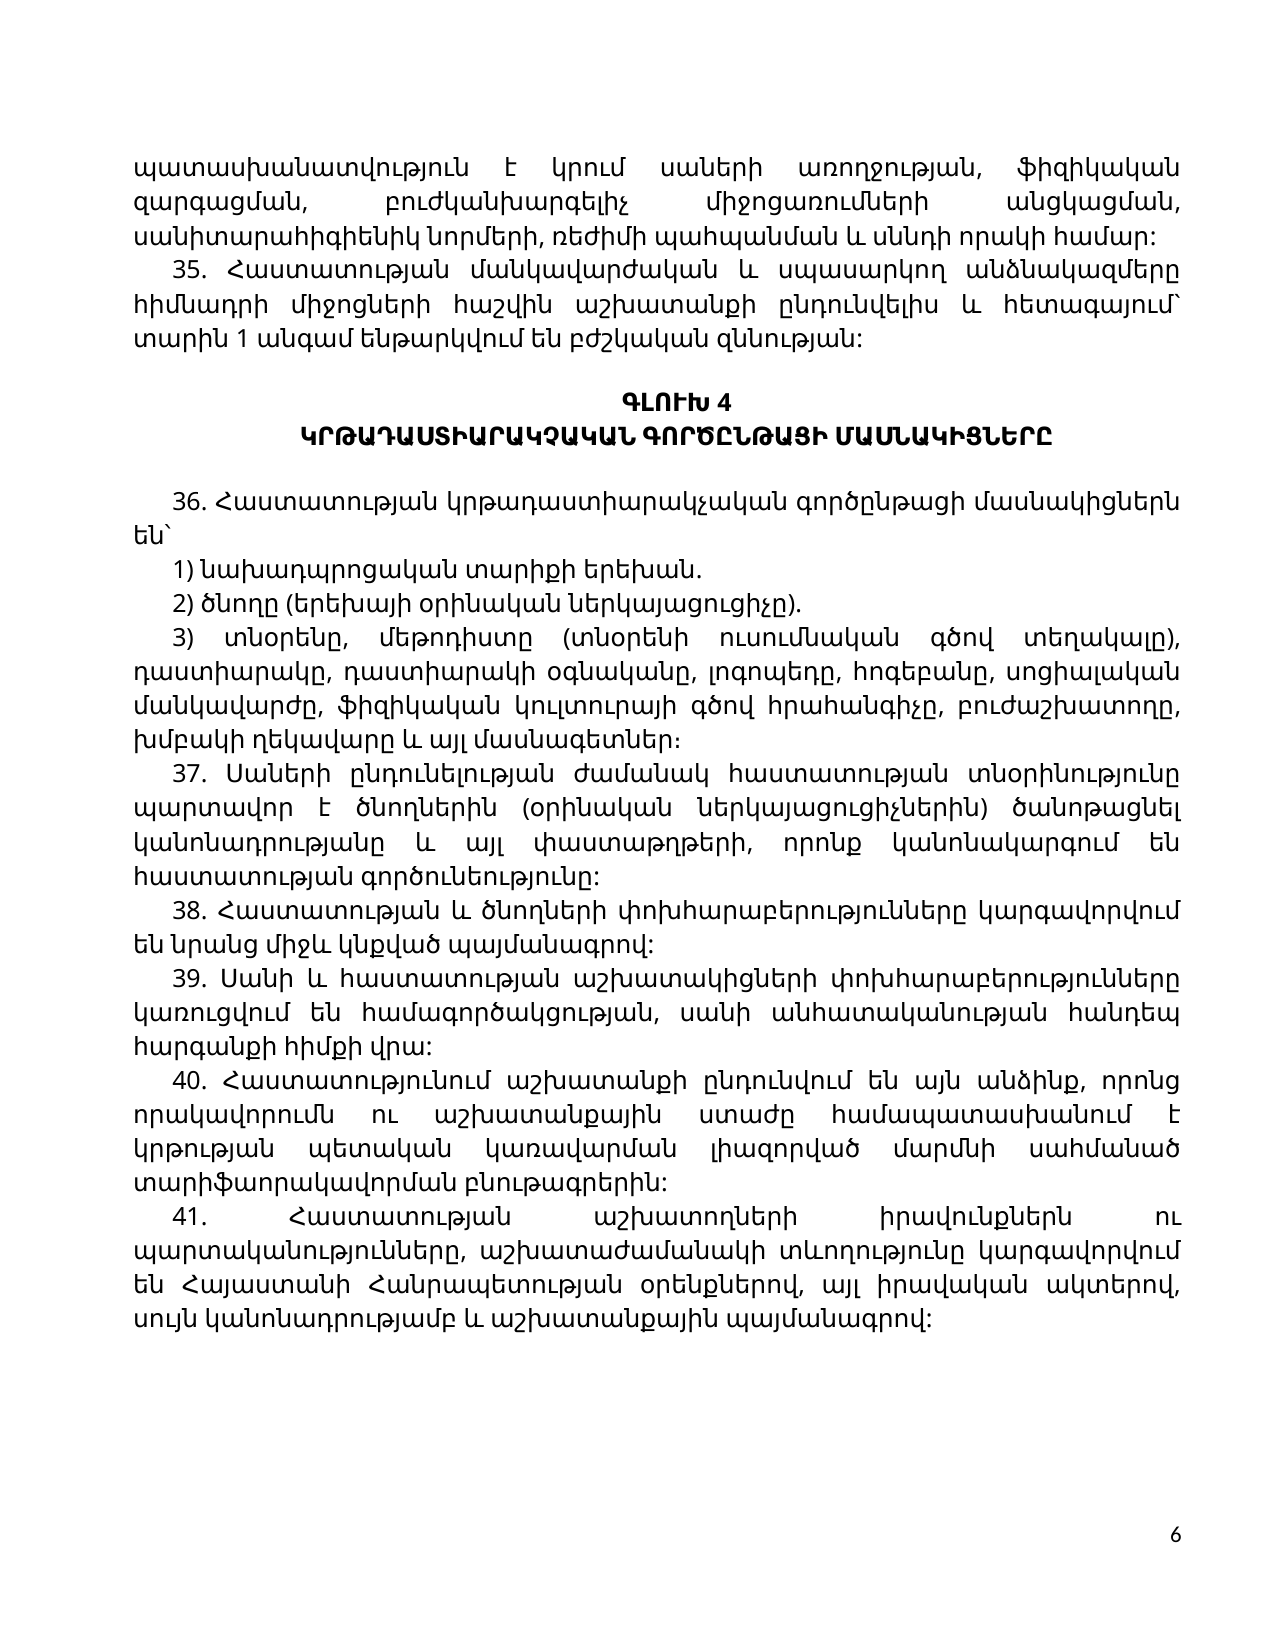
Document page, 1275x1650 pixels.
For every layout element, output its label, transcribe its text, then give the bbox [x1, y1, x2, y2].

text ԿՐԹԱԴԱՍՏԻԱՐԱԿՉԱԿԱՆ ԳՈՐԾԸՆԹԱՑԻ ՄԱՍՆԱԿԻՑՆԵՐԸ [133, 419, 1181, 453]
text 3) տնօրենը, մեթոդիստը (տնօրենի ուսումնական գծով տեղակալը), դաստիարակը, դաստիարակի օգնականը, լոգոպեդը, հոգեբանը, սոցիալական մանկավարժը, ֆիզիկական կուլտուրայի գծով հրահանգիչը, բուժաշխատողը, խմբակի ղեկավարը և այլ մասնագետներ։ [133, 620, 1181, 756]
text 1) նախադպրոցական տարիքի երեխան. [133, 552, 1181, 586]
text 2) ծնողը (երեխայի օրինական ներկայացուցիչը). [133, 586, 1181, 620]
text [133, 150, 1181, 252]
text 39. Սանի և հաստատության աշխատակիցների փոխհարաբերությունները կառուցվում են համագործակցության, սանի անհատականության հանդեպ հարգանքի հիմքի վրա: [133, 960, 1181, 1063]
text 40. Հաստատությունում աշխատանքի ընդունվում են այն անձինք, որոնց որակավորումն ու աշխատանքային ստաժը համապատասխանում է կրթության պետական կառավարման լիազորված մարմնի սահմանած տարիֆաորակավորման բնութագրերին: [133, 1063, 1181, 1199]
text 41. Հաստատության աշխատողների իրավունքներն ու պարտականությունները, աշխատաժամանակի տևողությունը կարգավորվում են Հայաստանի Հանրապետության օրենքներով, այլ իրավական ակտերով, սույն կանոնադրությամբ և աշխատանքային պայմանագրով: [133, 1199, 1181, 1335]
text 38. Հաստատության և ծնողների փոխհարաբերությունները կարգավորվում են նրանց միջև կնքված պայմանագրով: [133, 892, 1181, 960]
text 36. Հաստատության կրթադաստիարակչական գործընթացի մասնակիցներն են՝ [133, 483, 1181, 552]
text 35. Հաստատության մանկավարժական և սպասարկող անձնակազմերը հիմնադրի միջոցների հաշվին աշխատանքի ընդունվելիս և հետագայում` տարին 1 անգամ ենթարկվում են բժշկական զննության: [133, 252, 1181, 354]
text 37. Սաների ընդունելության ժամանակ հաստատության տնօրինությունը պարտավոր է ծնողներին (օրինական ներկայացուցիչներին) ծանոթացնել կանոնադրությանը և այլ փաստաթղթերի, որոնք կանոնակարգում են հաստատության գործունեությունը: [133, 756, 1181, 892]
text ԳԼՈՒԽ 4 [133, 385, 1181, 419]
